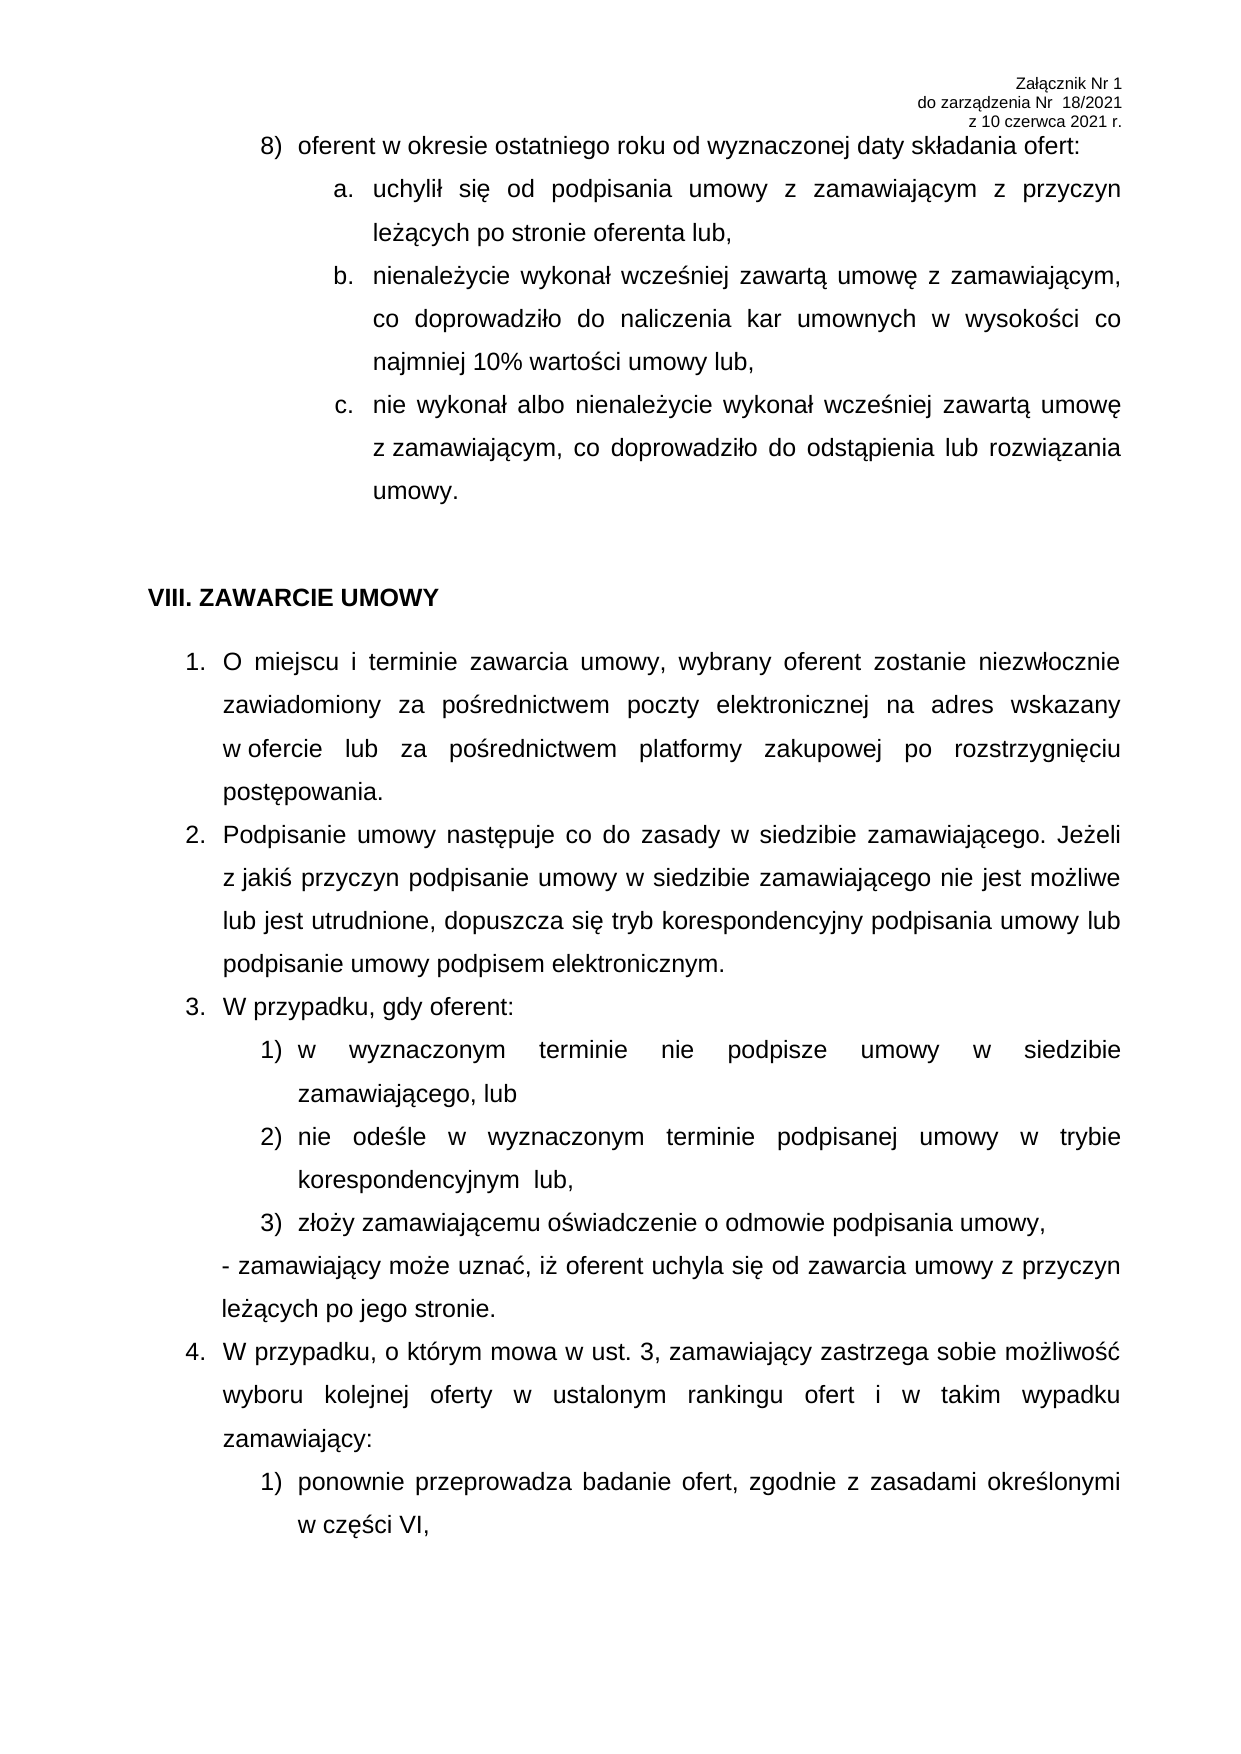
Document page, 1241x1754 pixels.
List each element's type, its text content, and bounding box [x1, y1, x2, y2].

list Podpisanie umowy następuje co do zasady w siedzibie zamawiającego. Jeżeli z jakiś przyczyn podpisanie umowy w siedzibie zamawiającego nie jest możliwe lub jest utrudnione, dopuszcza się tryb korespondencyjny podpisania umowy lub podpisanie umowy podpisem elektronicznym. [185, 820, 1122, 978]
list oferent w okresie ostatniego roku od wyznaczonej daty składania ofert: [260, 131, 1122, 160]
list nie wykonał albo nienależycie wykonał wcześniej zawartą umowę z zamawiającym, co doprowadziło do odstąpienia lub rozwiązania umowy. [354, 390, 1122, 505]
list O miejscu i terminie zawarcia umowy, wybrany oferent zostanie niezwłocznie zawiadomiony za pośrednictwem poczty elektronicznej na adres wskazany w ofercie lub za pośrednictwem platformy zakupowej po rozstrzygnięciu postępowania. [185, 647, 1122, 806]
list złoży zamawiającemu oświadczenie o odmowie podpisania umowy, [260, 1208, 1122, 1237]
list W przypadku, o którym mowa w ust. 3, zamawiający zastrzega sobie możliwość wyboru kolejnej oferty w ustalonym rankingu ofert i w takim wypadku zamawiający: [185, 1337, 1122, 1452]
list uchylił się od podpisania umowy z zamawiającym z przyczyn leżących po stronie oferenta lub, [354, 174, 1122, 246]
list nienależycie wykonał wcześniej zawartą umowę z zamawiającym, co doprowadziło do naliczenia kar umownych w wysokości co najmniej 10% wartości umowy lub, [354, 261, 1122, 376]
list w wyznaczonym terminie nie podpisze umowy w siedzibie zamawiającego, lub [260, 1036, 1122, 1107]
list nie odeśle w wyznaczonym terminie podpisanej umowy w trybie korespondencyjnym lub, [260, 1122, 1122, 1194]
text - zamawiający może uznać, iż oferent uchyla się od zawarcia umowy z przyczyn leżących po jego stronie. [221, 1251, 1122, 1323]
text VIII. ZAWARCIE UMOWY [148, 583, 1122, 612]
list W przypadku, gdy oferent: [185, 992, 1122, 1021]
list ponownie przeprowadza badanie ofert, zgodnie z zasadami określonymi w części VI, [260, 1467, 1122, 1539]
